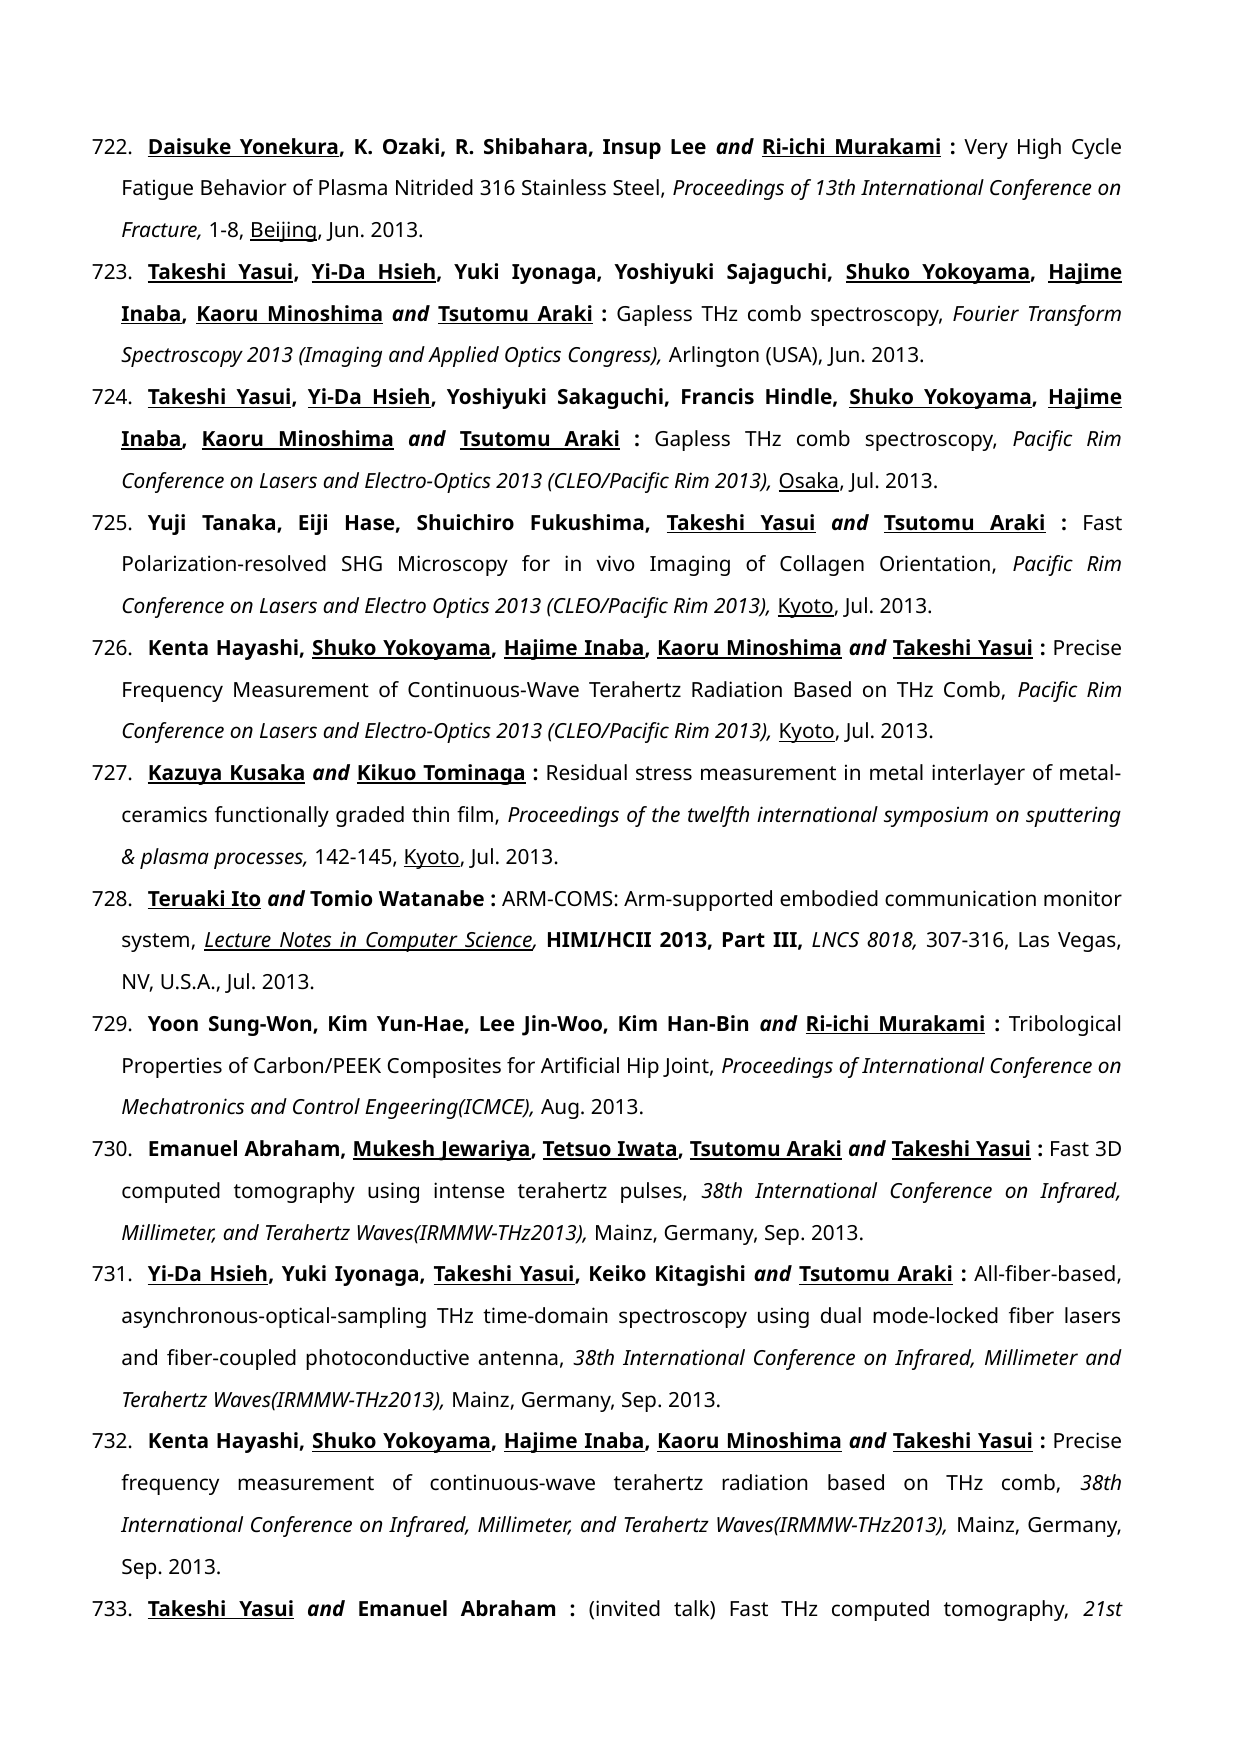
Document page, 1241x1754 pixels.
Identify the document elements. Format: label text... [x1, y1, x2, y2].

list Daisuke Yonekura, K. Ozaki, R. Shibahara, Insup Lee and Ri-ichi Murakami : Very High Cycle Fatigue Behavior of Plasma Nitrided 316 Stainless Steel, Proceedings of 13th International Conference on Fracture, 1-8, Beijing, Jun. 2013. [92, 125, 1122, 250]
list Kenta Hayashi, Shuko Yokoyama, Hajime Inaba, Kaoru Minoshima and Takeshi Yasui : Precise frequency measurement of continuous-wave terahertz radiation based on THz comb, 38th International Conference on Infrared, Millimeter, and Terahertz Waves(IRMMW-THz2013), Mainz, Germany, Sep. 2013. [92, 1420, 1122, 1587]
list Takeshi Yasui, Yi-Da Hsieh, Yoshiyuki Sakaguchi, Francis Hindle, Shuko Yokoyama, Hajime Inaba, Kaoru Minoshima and Tsutomu Araki : Gapless THz comb spectroscopy, Pacific Rim Conference on Lasers and Electro-Optics 2013 (CLEO/Pacific Rim 2013), Osaka, Jul. 2013. [92, 376, 1122, 501]
list Emanuel Abraham, Mukesh Jewariya, Tetsuo Iwata, Tsutomu Araki and Takeshi Yasui : Fast 3D computed tomography using intense terahertz pulses, 38th International Conference on Infrared, Millimeter, and Terahertz Waves(IRMMW-THz2013), Mainz, Germany, Sep. 2013. [92, 1128, 1122, 1253]
list Kenta Hayashi, Shuko Yokoyama, Hajime Inaba, Kaoru Minoshima and Takeshi Yasui : Precise Frequency Measurement of Continuous-Wave Terahertz Radiation Based on THz Comb, Pacific Rim Conference on Lasers and Electro-Optics 2013 (CLEO/Pacific Rim 2013), Kyoto, Jul. 2013. [92, 626, 1122, 752]
list Teruaki Ito and Tomio Watanabe : ARM-COMS: Arm-supported embodied communication monitor system, Lecture Notes in Computer Science, HIMI/HCII 2013, Part III, LNCS 8018, 307-316, Las Vegas, NV, U.S.A., Jul. 2013. [92, 877, 1122, 1002]
list Kazuya Kusaka and Kikuo Tominaga : Residual stress measurement in metal interlayer of metal-ceramics functionally graded thin film, Proceedings of the twelfth international symposium on sputtering & plasma processes, 142-145, Kyoto, Jul. 2013. [92, 752, 1122, 877]
list Yoon Sung-Won, Kim Yun-Hae, Lee Jin-Woo, Kim Han-Bin and Ri-ichi Murakami : Tribological Properties of Carbon/PEEK Composites for Artificial Hip Joint, Proceedings of International Conference on Mechatronics and Control Engeering(ICMCE), Aug. 2013. [92, 1002, 1122, 1128]
list Takeshi Yasui, Yi-Da Hsieh, Yuki Iyonaga, Yoshiyuki Sajaguchi, Shuko Yokoyama, Hajime Inaba, Kaoru Minoshima and Tsutomu Araki : Gapless THz comb spectroscopy, Fourier Transform Spectroscopy 2013 (Imaging and Applied Optics Congress), Arlington (USA), Jun. 2013. [92, 250, 1122, 376]
list Yi-Da Hsieh, Yuki Iyonaga, Takeshi Yasui, Keiko Kitagishi and Tsutomu Araki : All-fiber-based, asynchronous-optical-sampling THz time-domain spectroscopy using dual mode-locked fiber lasers and fiber-coupled photoconductive antenna, 38th International Conference on Infrared, Millimeter and Terahertz Waves(IRMMW-THz2013), Mainz, Germany, Sep. 2013. [92, 1253, 1122, 1420]
list Yuji Tanaka, Eiji Hase, Shuichiro Fukushima, Takeshi Yasui and Tsutomu Araki : Fast Polarization-resolved SHG Microscopy for in vivo Imaging of Collagen Orientation, Pacific Rim Conference on Lasers and Electro Optics 2013 (CLEO/Pacific Rim 2013), Kyoto, Jul. 2013. [92, 501, 1122, 626]
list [92, 1587, 1122, 1629]
